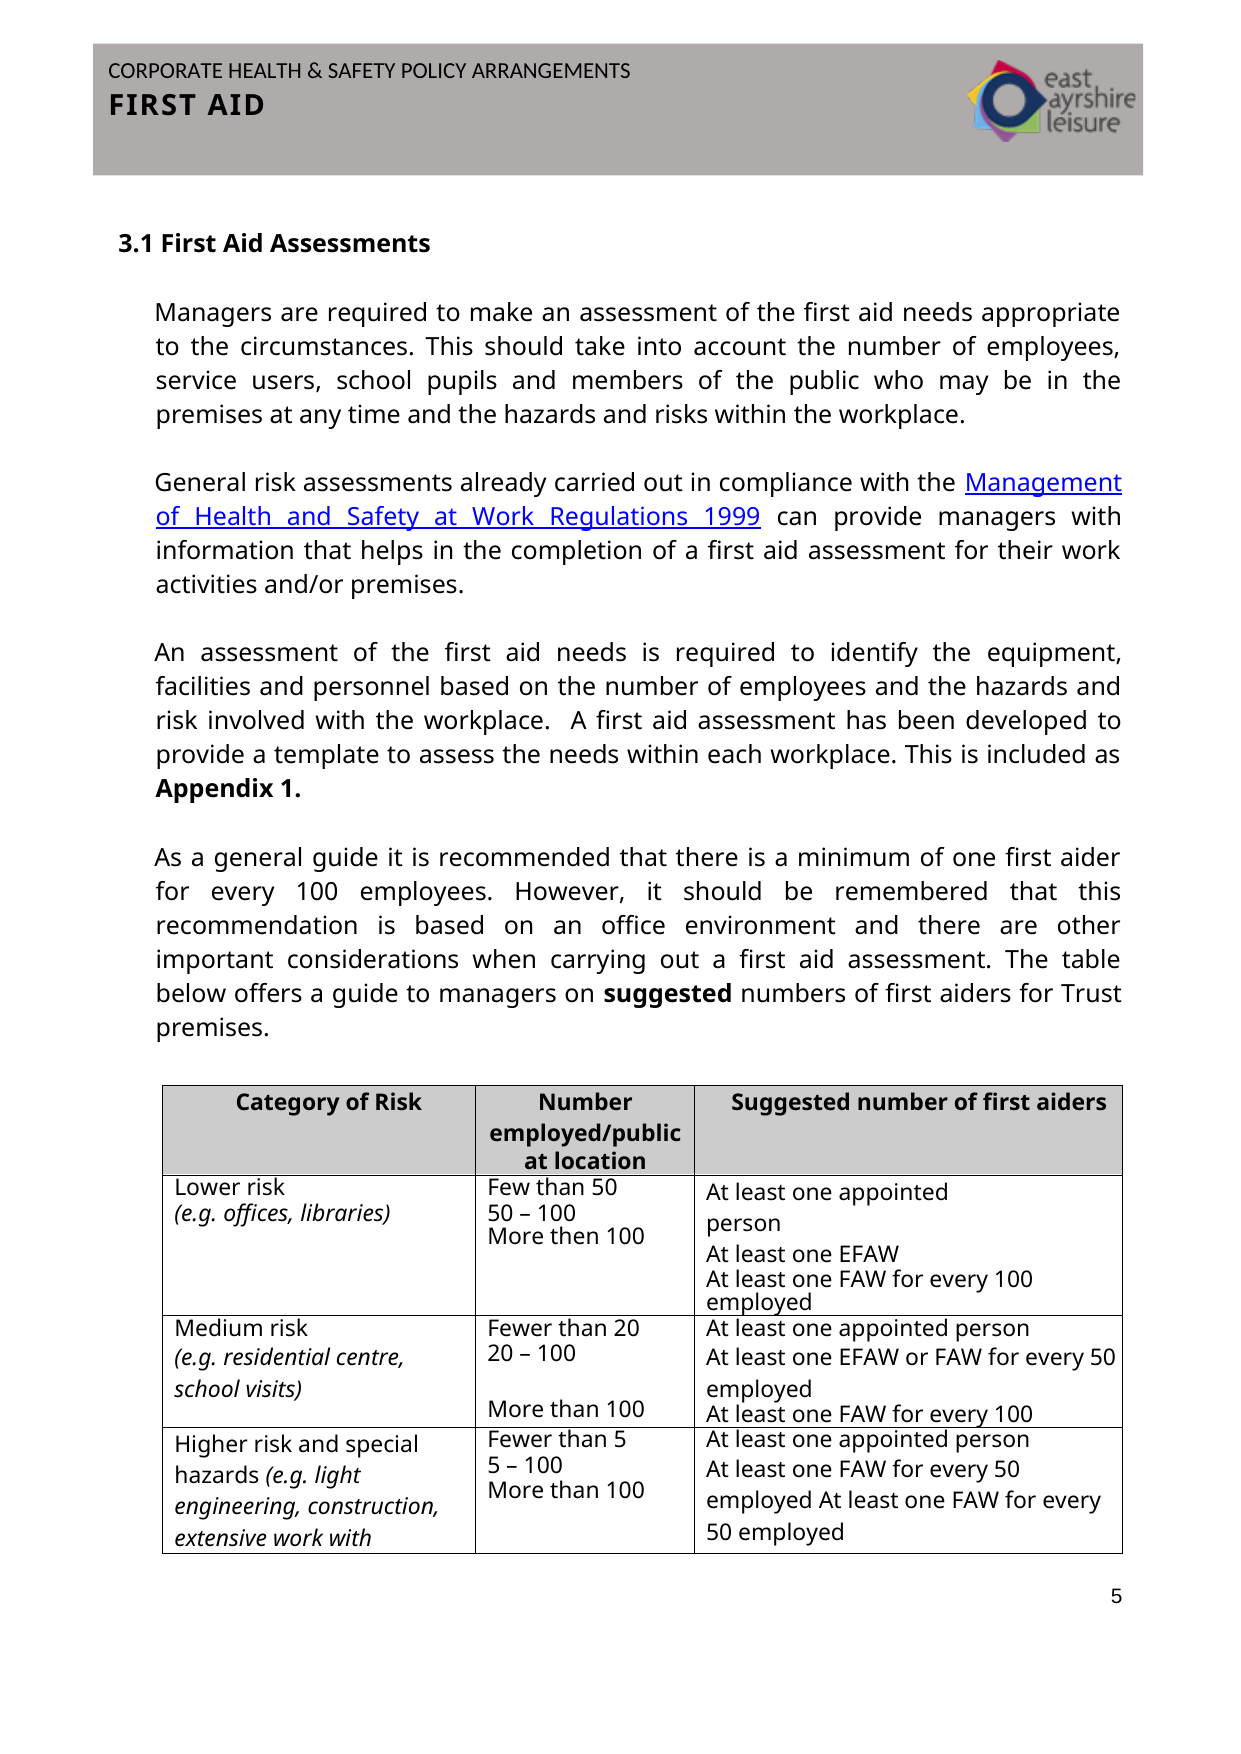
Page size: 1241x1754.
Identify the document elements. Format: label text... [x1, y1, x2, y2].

table_header Number employed/public at location [476, 1086, 694, 1174]
table_header Category of Risk [163, 1086, 475, 1174]
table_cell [163, 1428, 475, 1553]
text Managers are required to make an assessment of the first aid needs appropriate to the circumstances. This should take into account the number of employees, service users, school pupils and members of the public who may be in the premises at any time and the hazards and risks within the workplace. [154, 294, 1122, 430]
table_cell Few than 50 50 – 100 More then 100 [476, 1176, 694, 1315]
table_header Suggested number of first aiders [695, 1086, 1122, 1174]
text An assessment of the first aid needs is required to identify the equipment, facilities and personnel based on the number of employees and the hazards and risk involved with the workplace. A first aid assessment has been developed to provide a template to assess the needs within each workplace. This is included as Appendix 1. [154, 635, 1122, 805]
table_cell At least one appointed person At least one EFAW At least one FAW for every 100 employed [695, 1176, 1122, 1315]
table_cell Lower risk (e.g. offices, libraries) [163, 1176, 475, 1315]
text General risk assessments already carried out in compliance with the Management of Health and Safety at Work Regulations 1999 can provide managers with information that helps in the completion of a first aid assessment for their work activities and/or premises. [154, 464, 1122, 601]
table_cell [476, 1428, 694, 1553]
table_cell Medium risk (e.g. residential centre, school visits) [163, 1316, 475, 1427]
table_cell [695, 1428, 1122, 1553]
text 3.1 First Aid Assessments [118, 226, 1122, 260]
table_cell Fewer than 20 20 – 100 More than 100 [476, 1316, 694, 1427]
text As a general guide it is recommended that there is a minimum of one first aider for every 100 employees. However, it should be remembered that this recommendation is based on an office environment and there are other important considerations when carrying out a first aid assessment. The table below offers a guide to managers on suggested numbers of first aiders for Trust premises. [154, 839, 1122, 1043]
table_cell At least one appointed person At least one EFAW or FAW for every 50 employed At least one FAW for every 100 [695, 1316, 1122, 1427]
